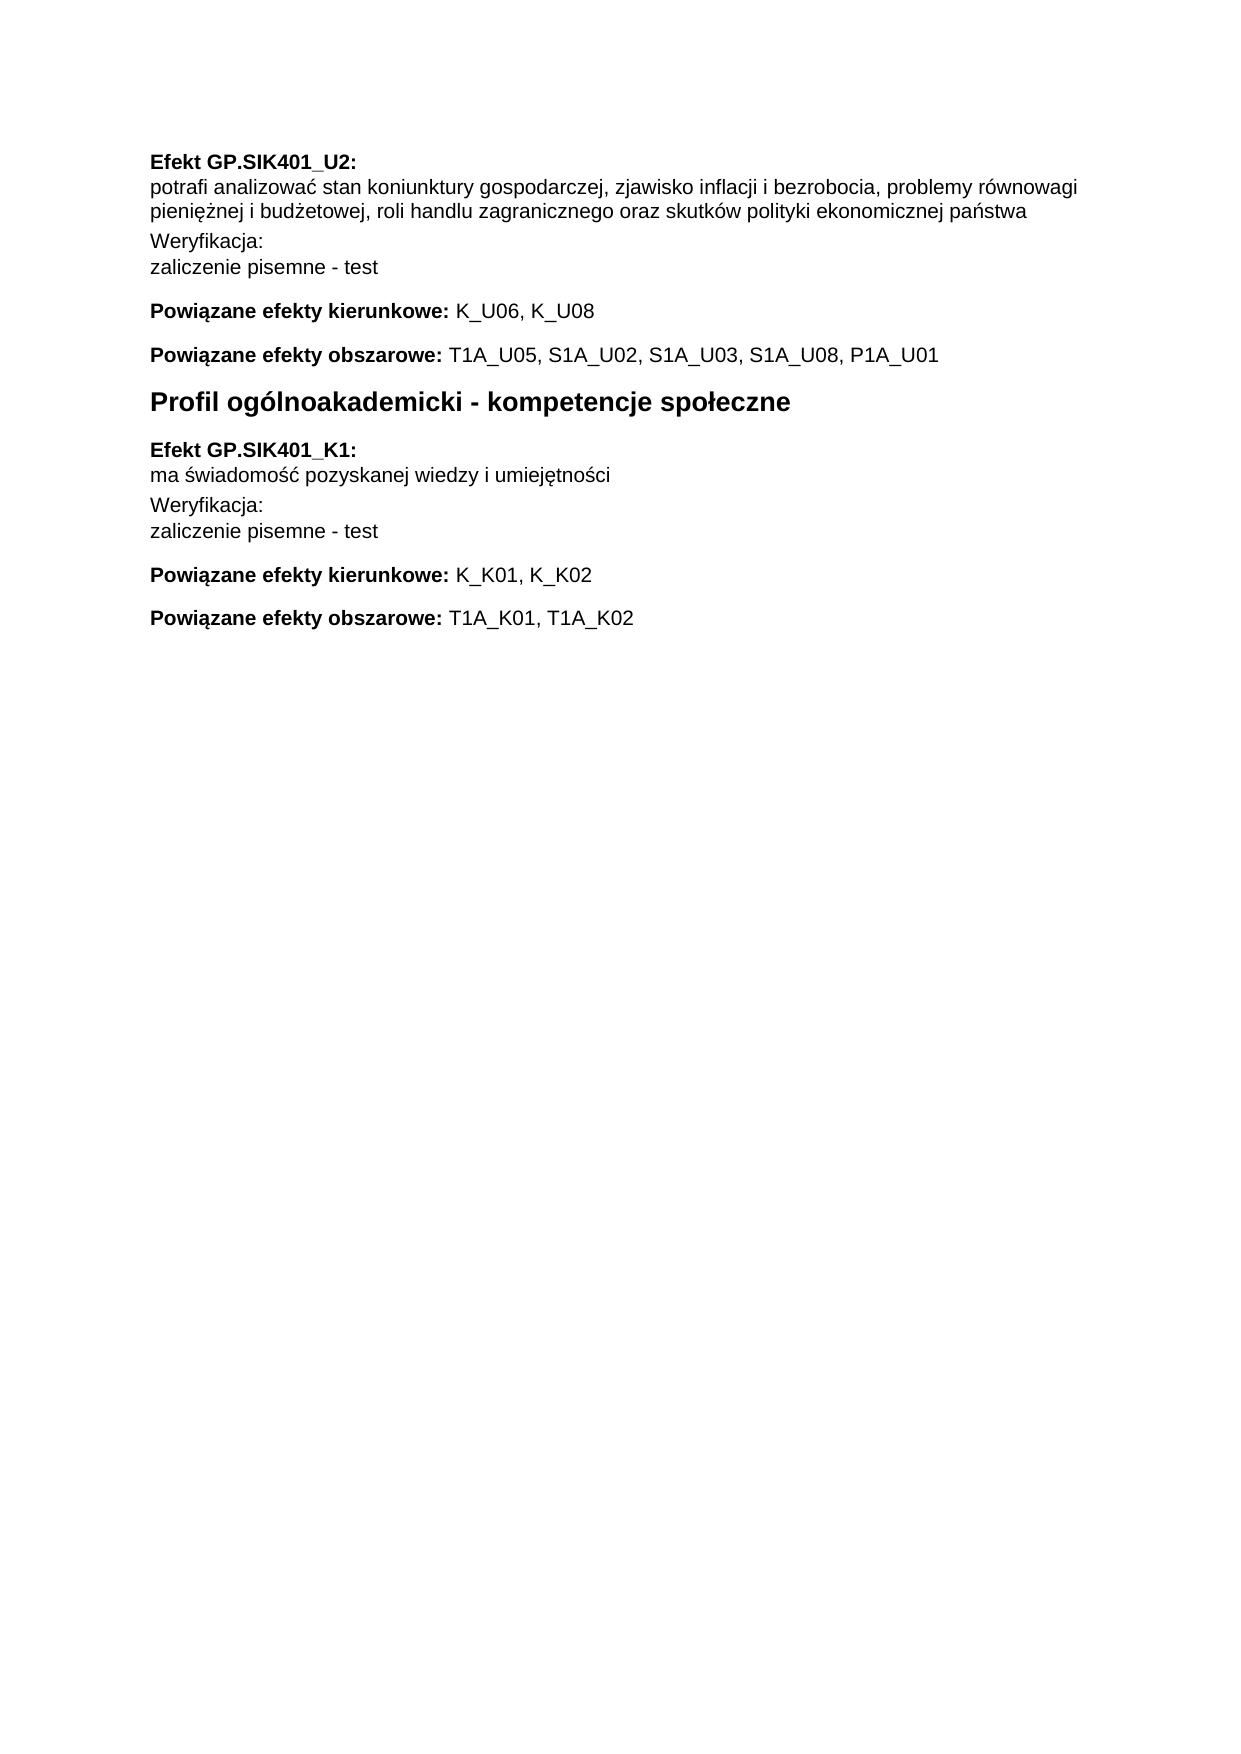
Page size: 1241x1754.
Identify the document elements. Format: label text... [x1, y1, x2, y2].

subtitle Profil ogólnoakademicki - kompetencje społeczne [150, 386, 1090, 418]
text Weryfikacja: [150, 493, 1090, 517]
text ma świadomość pozyskanej wiedzy i umiejętności [150, 462, 1090, 486]
text Efekt GP.SIK401_U2: [150, 150, 1090, 174]
text Powiązane efekty kierunkowe: K_K01, K_K02 [150, 562, 1090, 586]
text zaliczenie pisemne - test [150, 255, 1090, 279]
text Powiązane efekty obszarowe: T1A_K01, T1A_K02 [150, 606, 1090, 630]
text potrafi analizować stan koniunktury gospodarczej, zjawisko inflacji i bezrobocia, problemy równowagi pieniężnej i budżetowej, roli handlu zagranicznego oraz skutków polityki ekonomicznej państwa [150, 175, 1090, 223]
text zaliczenie pisemne - test [150, 519, 1090, 543]
text Efekt GP.SIK401_K1: [150, 437, 1090, 461]
text Powiązane efekty obszarowe: T1A_U05, S1A_U02, S1A_U03, S1A_U08, P1A_U01 [150, 343, 1090, 367]
text Powiązane efekty kierunkowe: K_U06, K_U08 [150, 299, 1090, 323]
text Weryfikacja: [150, 229, 1090, 253]
